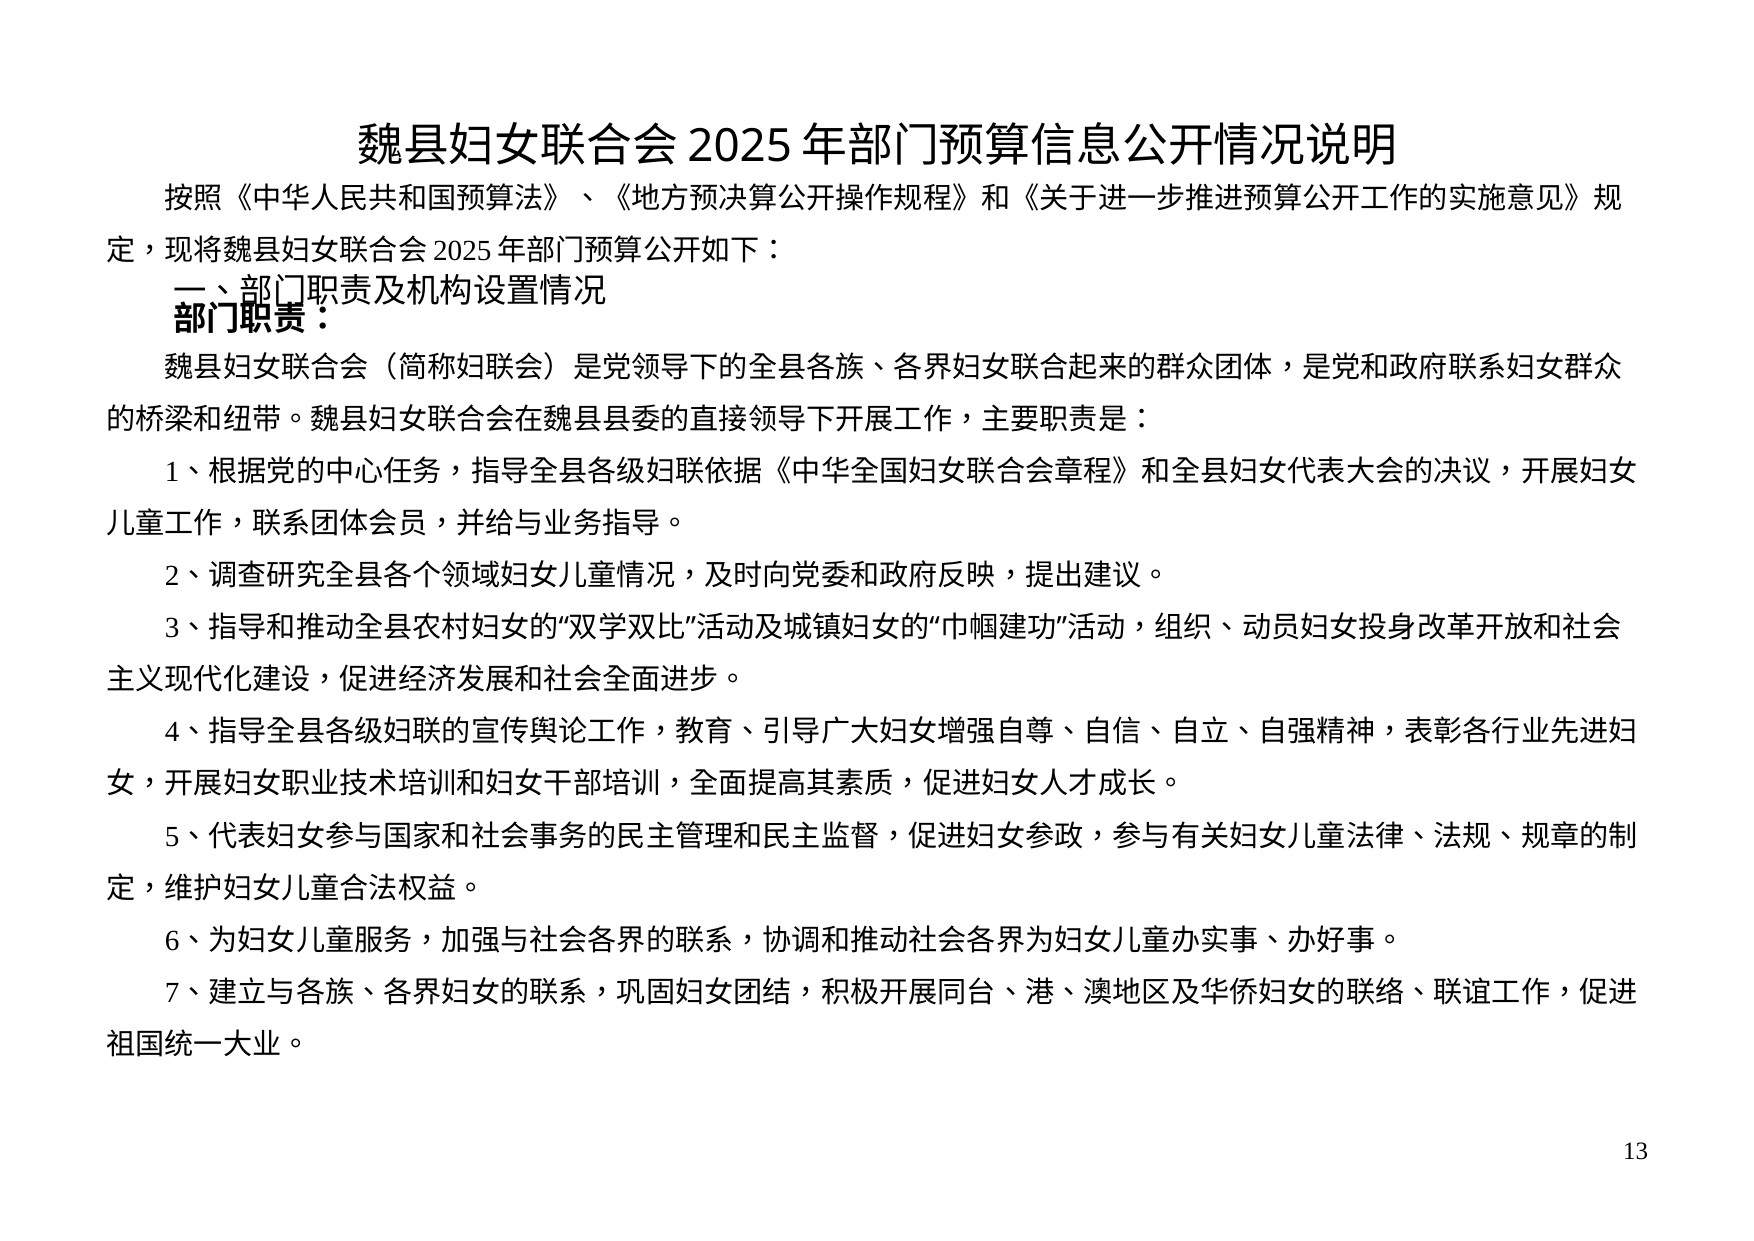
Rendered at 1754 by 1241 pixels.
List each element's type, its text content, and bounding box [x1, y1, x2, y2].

text 5、代表妇女参与国家和社会事务的民主管理和民主监督，促进妇女参政，参与有关妇女儿童法律、法规、规章的制定，维护妇女儿童合法权益。 [106, 804, 1648, 908]
text 一、部门职责及机构设置情况 [106, 272, 1648, 309]
text 部门职责： [106, 311, 1648, 336]
text 4、指导全县各级妇联的宣传舆论工作，教育、引导广大妇女增强自尊、自信、自立、自强精神，表彰各行业先进妇女，开展妇女职业技术培训和妇女干部培训，全面提高其素质，促进妇女人才成长。 [106, 700, 1648, 804]
text 魏县妇女联合会2025年部门预算信息公开情况说明 [106, 142, 1648, 167]
text 按照《中华人民共和国预算法》、《地方预决算公开操作规程》和《关于进一步推进预算公开工作的实施意见》规定，现将魏县妇女联合会2025年部门预算公开如下： [106, 167, 1648, 271]
text 6、为妇女儿童服务，加强与社会各界的联系，协调和推动社会各界为妇女儿童办实事、办好事。 [106, 908, 1648, 961]
text 1、根据党的中心任务，指导全县各级妇联依据《中华全国妇女联合会章程》和全县妇女代表大会的决议，开展妇女儿童工作，联系团体会员，并给与业务指导。 [106, 440, 1648, 544]
text 7、建立与各族、各界妇女的联系，巩固妇女团结，积极开展同台、港、澳地区及华侨妇女的联络、联谊工作，促进祖国统一大业。 [106, 961, 1648, 1065]
text 魏县妇女联合会（简称妇联会）是党领导下的全县各族、各界妇女联合起来的群众团体，是党和政府联系妇女群众的桥梁和纽带。魏县妇女联合会在魏县县委的直接领导下开展工作，主要职责是： [106, 336, 1648, 440]
text 2、调查研究全县各个领域妇女儿童情况，及时向党委和政府反映，提出建议。 [106, 544, 1648, 596]
text 3、指导和推动全县农村妇女的“双学双比”活动及城镇妇女的“巾帼建功”活动，组织、动员妇女投身改革开放和社会主义现代化建设，促进经济发展和社会全面进步。 [106, 596, 1648, 700]
